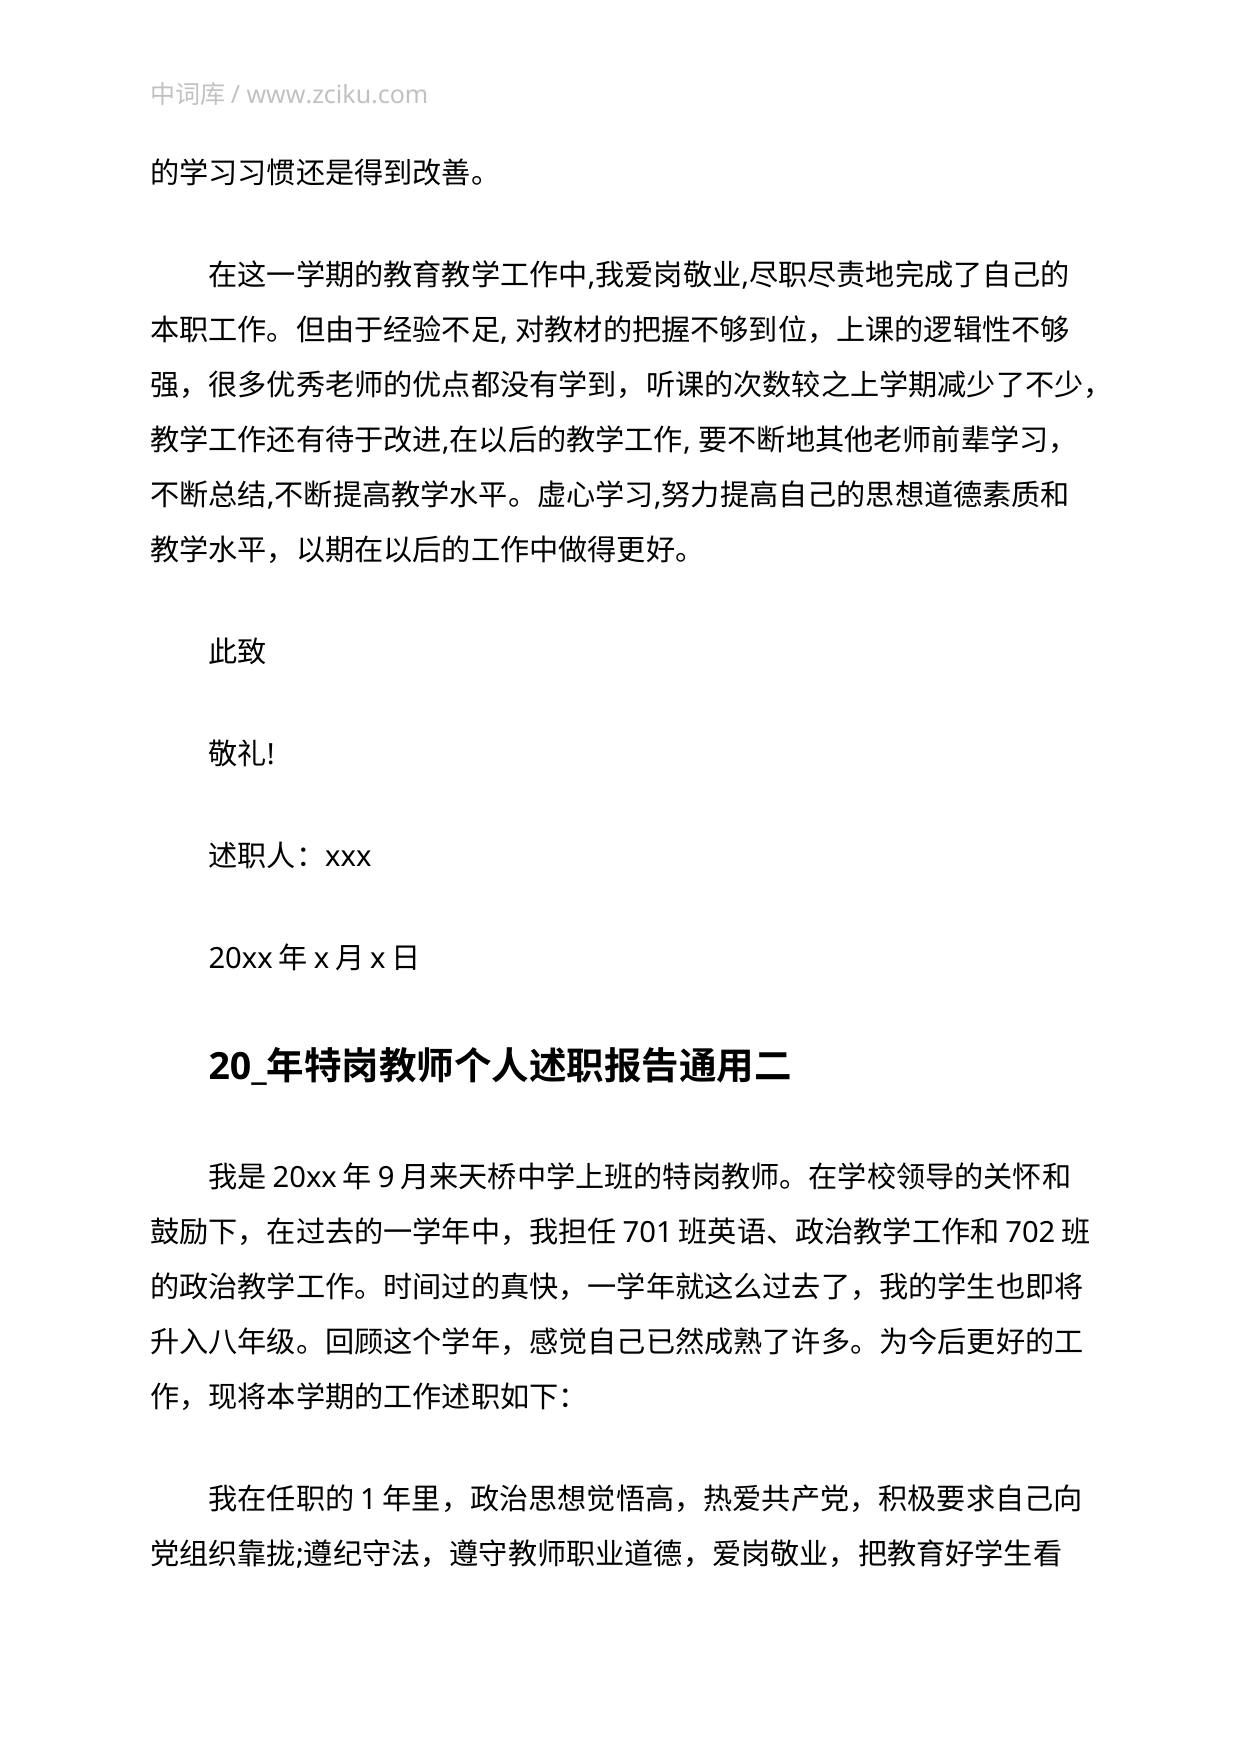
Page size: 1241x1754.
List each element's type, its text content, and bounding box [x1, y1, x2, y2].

text 我是20xx年9月来天桥中学上班的特岗教师。在学校领导的关怀和鼓励下，在过去的一学年中，我担任701班英语、政治教学工作和702班的政治教学工作。时间过的真快，一学年就这么过去了，我的学生也即将升入八年级。回顾这个学年，感觉自己已然成熟了许多。为今后更好的工作，现将本学期的工作述职如下： [150, 1154, 1090, 1416]
text 在这一学期的教育教学工作中,我爱岗敬业,尽职尽责地完成了自己的本职工作。但由于经验不足, 对教材的把握不够到位，上课的逻辑性不够强，很多优秀老师的优点都没有学到，听课的次数较之上学期减少了不少，教学工作还有待于改进,在以后的教学工作, 要不断地其他老师前辈学习，不断总结,不断提高教学水平。虚心学习,努力提高自己的思想道德素质和教学水平，以期在以后的工作中做得更好。 [150, 252, 1090, 569]
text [150, 150, 1090, 192]
text 20xx年x月x日 [150, 934, 1090, 977]
text 敬礼! [150, 730, 1090, 773]
text 此致 [150, 628, 1090, 671]
text 述职人：xxx [150, 832, 1090, 874]
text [150, 1475, 1090, 1573]
text 20_年特岗教师个人述职报告通用二 [150, 1036, 1090, 1091]
